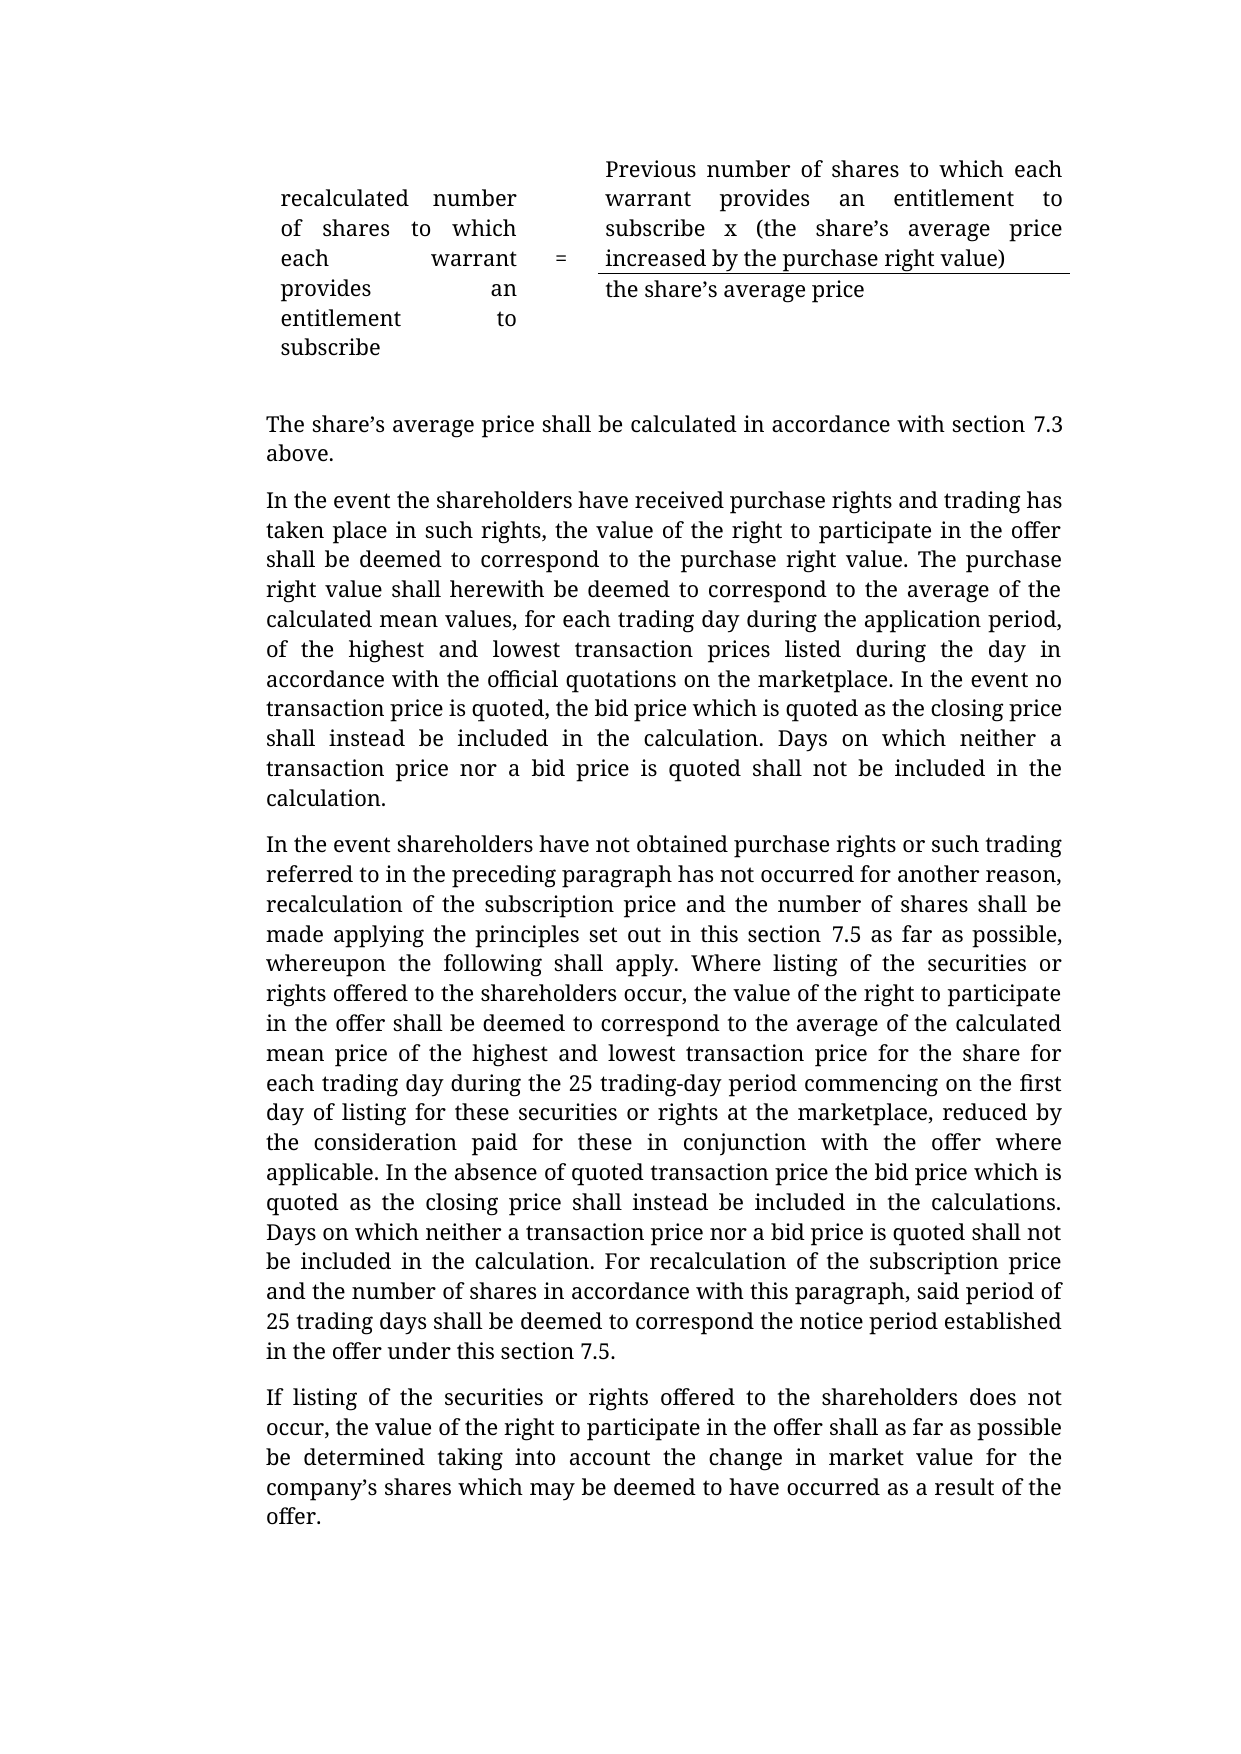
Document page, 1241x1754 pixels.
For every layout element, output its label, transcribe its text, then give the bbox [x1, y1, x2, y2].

text The share’s average price shall be calculated in accordance with section 7.3 above. [266, 408, 1063, 468]
text If listing of the securities or rights offered to the shareholders does not occur, the value of the right to participate in the offer shall as far as possible be determined taking into account the change in market value for the company’s shares which may be deemed to have occurred as a result of the offer. [266, 1382, 1063, 1531]
table_header recalculated number of shares to which each warrant provides an entitlement to subscribe [273, 154, 524, 362]
text In the event shareholders have not obtained purchase rights or such trading referred to in the preceding paragraph has not occurred for another reason, recalculation of the subscription price and the number of shares shall be made applying the principles set out in this section 7.5 as far as possible, whereupon the following shall apply. Where listing of the securities or rights offered to the shareholders occur, the value of the right to participate in the offer shall be deemed to correspond to the average of the calculated mean price of the highest and lowest transaction price for the share for each trading day during the 25 trading-day period commencing on the first day of listing for these securities or rights at the marketplace, reduced by the consideration paid for these in conjunction with the offer where applicable. In the absence of quoted transaction price the bid price which is quoted as the closing price shall instead be included in the calculations. Days on which neither a transaction price nor a bid price is quoted shall not be included in the calculation. For recalculation of the subscription price and the number of shares in accordance with this paragraph, said period of 25 trading days shall be deemed to correspond the notice period established in the offer under this section 7.5. [266, 829, 1063, 1365]
table_header = [524, 154, 598, 362]
table_cell the share’s average price [598, 274, 1070, 362]
table_header Previous number of shares to which each warrant provides an entitlement to subscribe x (the share’s average price increased by the purchase right value) [598, 154, 1070, 273]
text In the event the shareholders have received purchase rights and trading has taken place in such rights, the value of the right to participate in the offer shall be deemed to correspond to the purchase right value. The purchase right value shall herewith be deemed to correspond to the average of the calculated mean values, for each trading day during the application period, of the highest and lowest transaction prices listed during the day in accordance with the official quotations on the marketplace. In the event no transaction price is quoted, the bid price which is quoted as the closing price shall instead be included in the calculation. Days on which neither a transaction price nor a bid price is quoted shall not be included in the calculation. [266, 485, 1063, 812]
